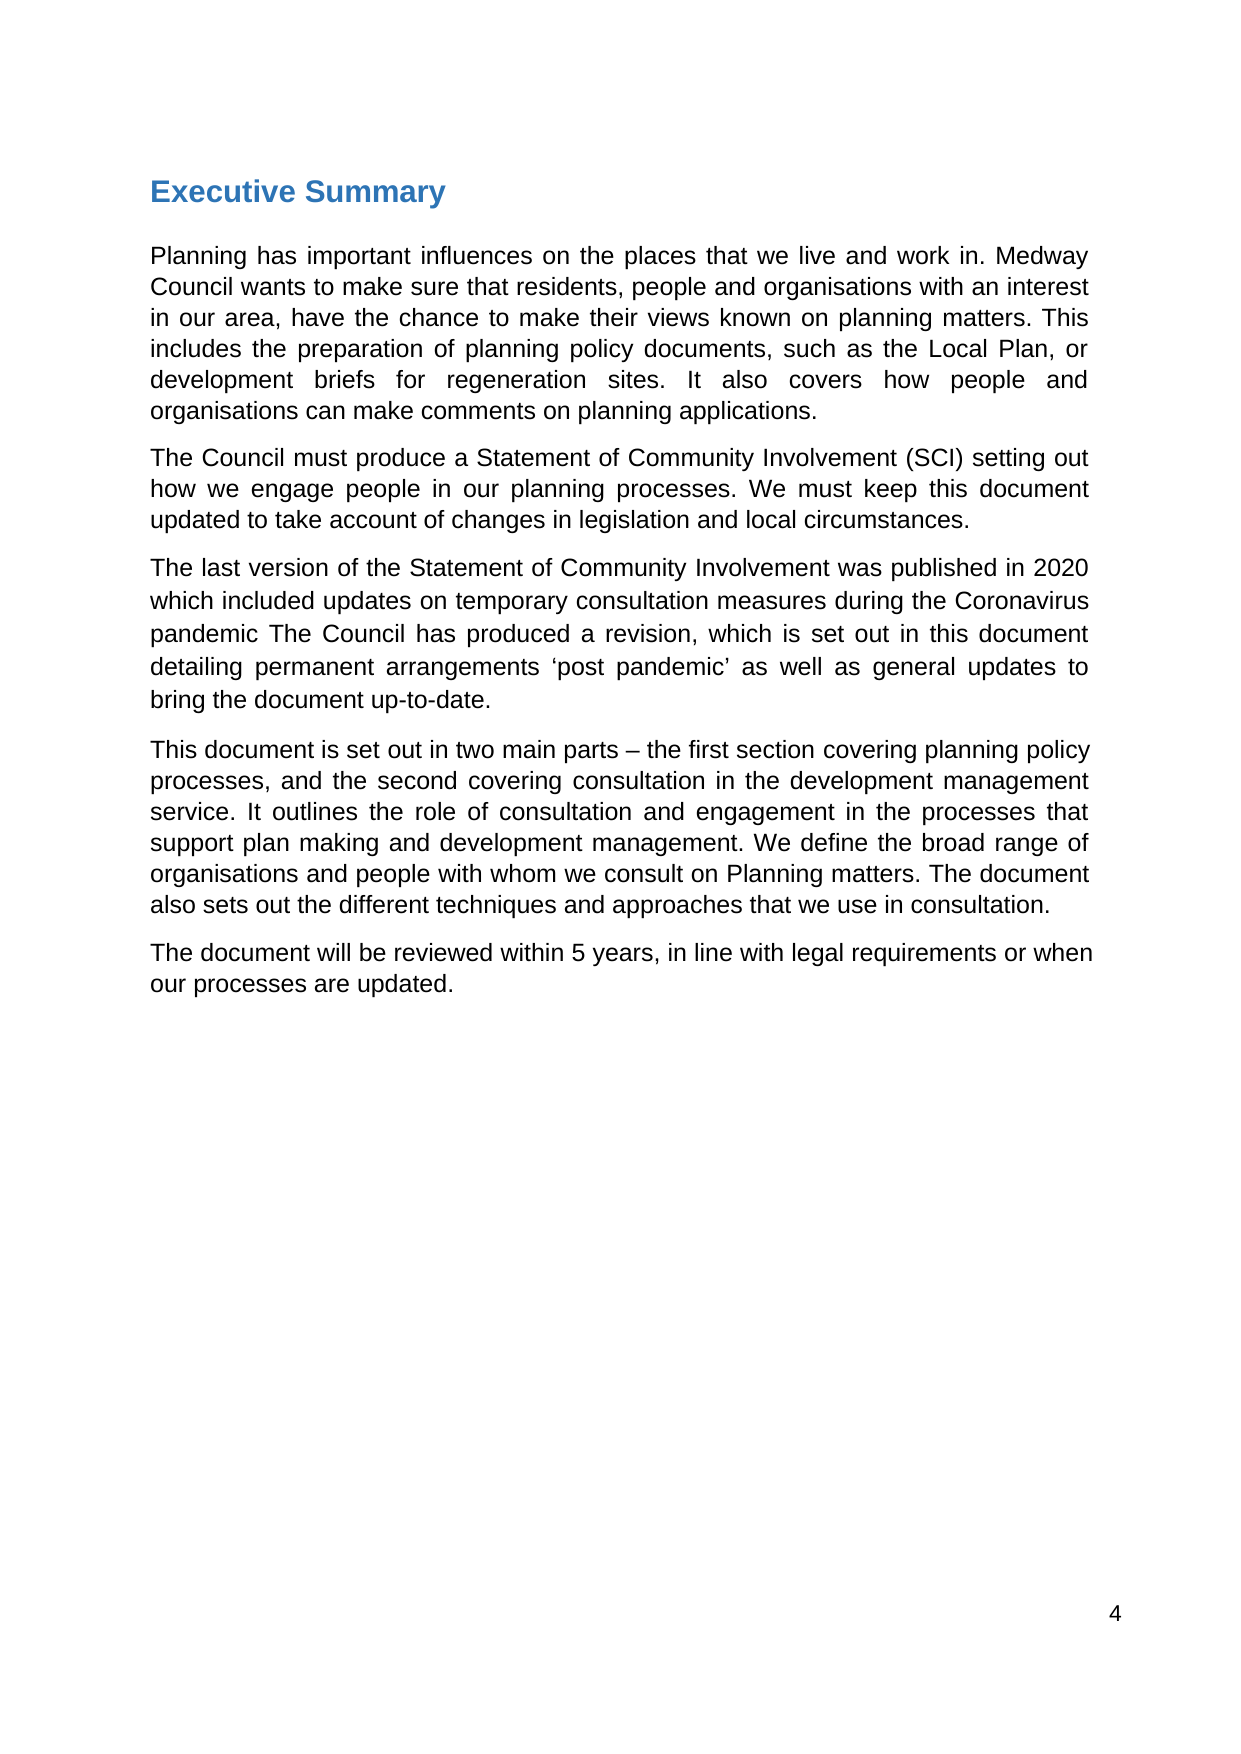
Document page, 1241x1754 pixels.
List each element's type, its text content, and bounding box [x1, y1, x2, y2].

text The Council must produce a Statement of Community Involvement (SCI) setting out how we engage people in our planning processes. We must keep this document updated to take account of changes in legislation and local circumstances. [150, 443, 1091, 534]
text This document is set out in two main parts – the first section covering planning policy processes, and the second covering consultation in the development management service. It outlines the role of consultation and engagement in the processes that support plan making and development management. We define the broad range of organisations and people with whom we consult on Planning matters. The document also sets out the different techniques and approaches that we use in consultation. [150, 735, 1091, 919]
text The document will be reviewed within 5 years, in line with legal requirements or when our processes are updated. [150, 938, 1120, 998]
text Planning has important influences on the places that we live and work in. Medway Council wants to make sure that residents, people and organisations with an interest in our area, have the chance to make their views known on planning matters. This includes the preparation of planning policy documents, such as the Local Plan, or development briefs for regeneration sites. It also covers how people and organisations can make comments on planning applications. [150, 241, 1090, 424]
text The last version of the Statement of Community Involvement was published in 2020 which included updates on temporary consultation measures during the Coronavirus pandemic The Council has produced a revision, which is set out in this document detailing permanent arrangements ‘post pandemic’ as well as general updates to bring the document up-to-date. [150, 553, 1091, 714]
subtitle Executive Summary [150, 173, 1121, 209]
